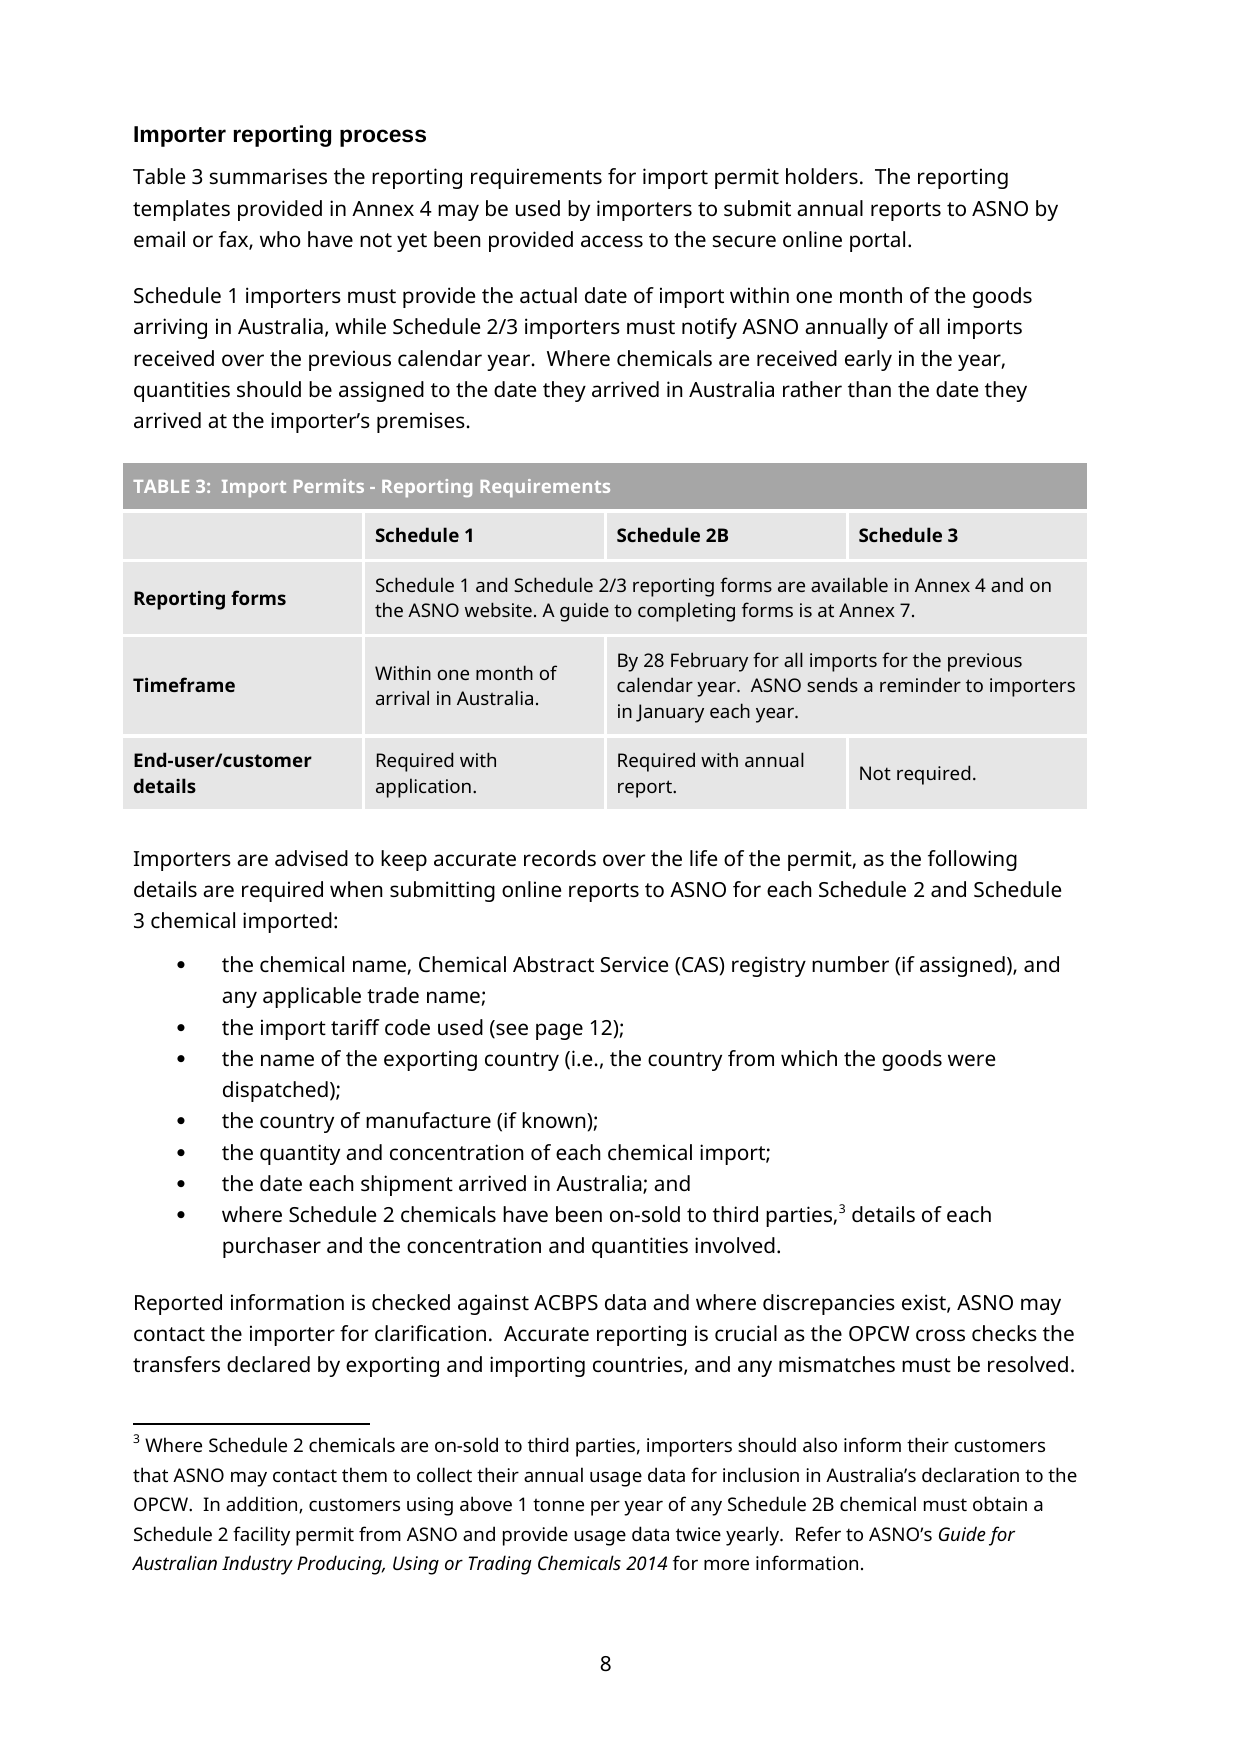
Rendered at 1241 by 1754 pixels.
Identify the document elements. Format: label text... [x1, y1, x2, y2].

table_cell [123, 513, 362, 559]
table_cell Schedule 1 and Schedule 2/3 reporting forms are available in Annex 4 and on the ASNO website. A guide to completing forms is at Annex 7. [365, 562, 1087, 634]
text Table 3 summarises the reporting requirements for import permit holders. The reporting templates provided in Annex 4 may be used by importers to submit annual reports to ASNO by email or fax, who have not yet been provided access to the secure online portal. [133, 160, 1078, 253]
text Reported information is checked against ACBPS data and where discrepancies exist, ASNO may contact the importer for clarification. Accurate reporting is crucial as the OPCW cross checks the transfers declared by exporting and importing countries, and any mismatches must be resolved. [133, 1285, 1078, 1379]
list the name of the exporting country (i.e., the country from which the goods were dispatched); [177, 1041, 1078, 1104]
table_header TABLE 3: Import Permits - Reporting Requirements [123, 463, 1087, 509]
table_cell Reporting forms [123, 562, 362, 634]
list the quantity and concentration of each chemical import; [177, 1135, 1078, 1166]
table_cell Timeframe [123, 637, 362, 734]
text Importer reporting process [133, 118, 1078, 147]
list the import tariff code used (see page 12); [177, 1010, 1078, 1041]
list the chemical name, Chemical Abstract Service (CAS) registry number (if assigned), and any applicable trade name; [177, 947, 1078, 1010]
table_cell Schedule 3 [849, 513, 1087, 559]
text Schedule 1 importers must provide the actual date of import within one month of the goods arriving in Australia, while Schedule 2/3 importers must notify ASNO annually of all imports received over the previous calendar year. Where chemicals are received early in the year, quantities should be assigned to the date they arrived in Australia rather than the date they arrived at the importer’s premises. [133, 278, 1078, 435]
list the country of manufacture (if known); [177, 1104, 1078, 1135]
table_cell Schedule 2B [607, 513, 846, 559]
table_cell Within one month of arrival in Australia. [365, 637, 604, 734]
list the date each shipment arrived in Australia; and [177, 1166, 1078, 1197]
table_cell End-user/customer details [123, 738, 362, 809]
table_cell By 28 February for all imports for the previous calendar year. ASNO sends a reminder to importers in January each year. [607, 637, 1087, 734]
table_cell Required with application. [365, 738, 604, 809]
table_cell Not required. [849, 738, 1087, 809]
text Importers are advised to keep accurate records over the life of the permit, as the following details are required when submitting online reports to ASNO for each Schedule 2 and Schedule 3 chemical imported: [133, 841, 1078, 935]
list where Schedule 2 chemicals have been on-sold to third parties, details of each purchaser and the concentration and quantities involved. [177, 1197, 1078, 1260]
table_cell Schedule 1 [365, 513, 604, 559]
table_cell Required with annual report. [607, 738, 846, 809]
